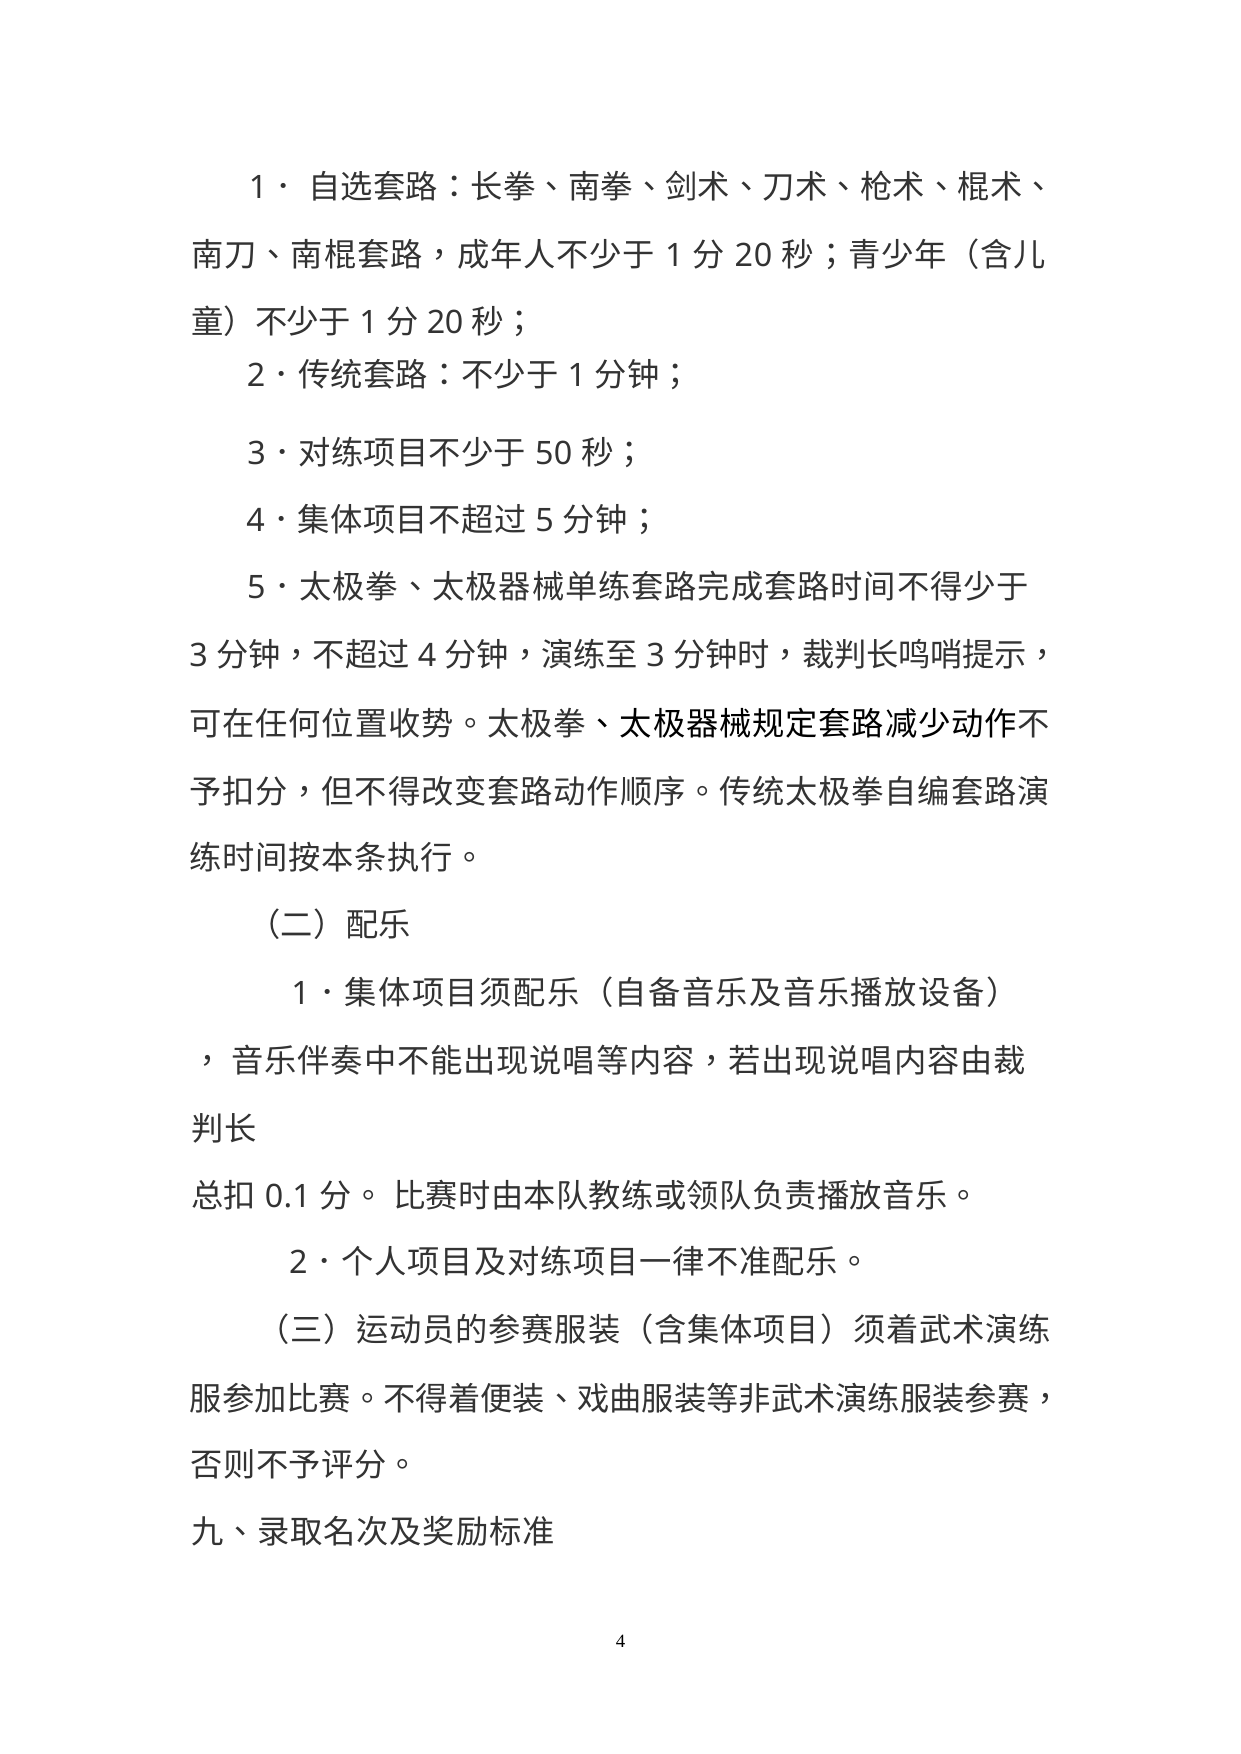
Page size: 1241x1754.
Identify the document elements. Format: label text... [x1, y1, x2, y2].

text 1．集体项目须配乐（自备音乐及音乐播放设备） ， 音乐伴奏中不能出现说唱等内容，若出现说唱内容由裁判长 [191, 970, 1053, 1150]
text 2．传统套路：不少于 1 分钟； [247, 367, 1062, 432]
text 九、录取名次及奖励标准 [191, 1510, 1062, 1552]
text 3．对练项目不少于 50 秒； [247, 432, 1062, 473]
text 童）不少于 1 分 20 秒； [191, 300, 1062, 341]
text 1． 自选套路：长拳、南拳、剑术、刀术、枪术、棍术、 南刀、南棍套路，成年人不少于 1 分 20 秒；青少年（含儿 [191, 164, 1056, 276]
text 否则不予评分。 [190, 1444, 1062, 1485]
text 5．太极拳、太极器械单练套路完成套路时间不得少于 3 分钟，不超过 4 分钟，演练至 3 分钟时，裁判长鸣哨提示， 可在任何位置收势。太极拳、太极器械规定套路减少动作不 予扣分，但不得改变套路动作顺序。传统太极拳自编套路演 [189, 564, 1062, 813]
text （二）配乐 [248, 903, 1062, 945]
text 练时间按本条执行。 [189, 837, 1062, 878]
text 总扣 0.1 分。 比赛时由本队教练或领队负责播放音乐。 [191, 1174, 1062, 1216]
text （三）运动员的参赛服装（含集体项目）须着武术演练 服参加比赛。不得着便装、戏曲服装等非武术演练服装参赛， [189, 1307, 1062, 1419]
text 2．个人项目及对练项目一律不准配乐。 [289, 1241, 1062, 1282]
text 4．集体项目不超过 5 分钟； [246, 498, 1062, 539]
